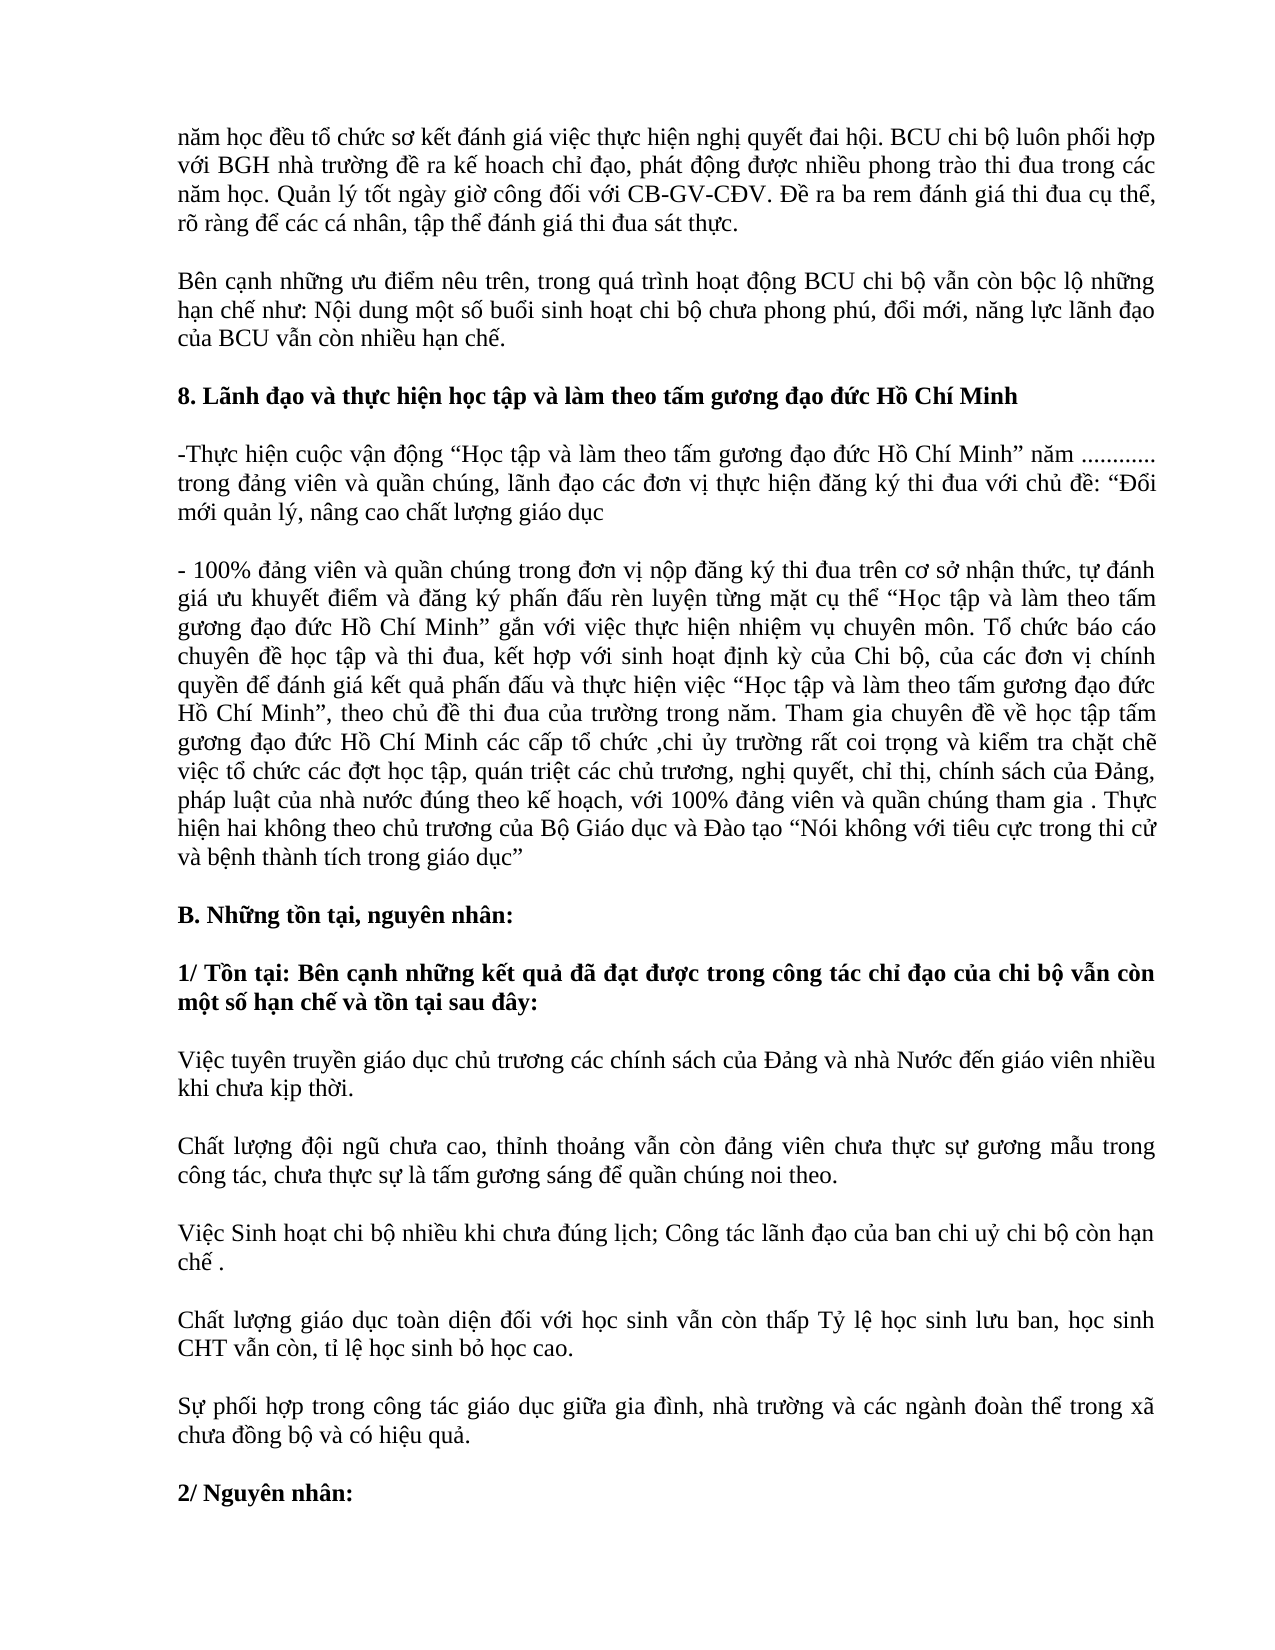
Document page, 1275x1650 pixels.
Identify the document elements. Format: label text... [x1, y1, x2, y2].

text - 100% đảng viên và quần chúng trong đơn vị nộp đăng ký thi đua trên cơ sở nhận thức, tự đánh giá ưu khuyết điểm và đăng ký phấn đấu rèn luyện từng mặt cụ thể “Học tập và làm theo tấm gương đạo đức Hồ Chí Minh” gắn với việc thực hiện nhiệm vụ chuyên môn. Tổ chức báo cáo chuyên đề học tập và thi đua, kết hợp với sinh hoạt định kỳ của Chi bộ, của các đơn vị chính quyền để đánh giá kết quả phấn đấu và thực hiện việc “Học tập và làm theo tấm gương đạo đức Hồ Chí Minh”, theo chủ đề thi đua của trường trong năm. Tham gia chuyên đề về học tập tấm gương đạo đức Hồ Chí Minh các cấp tổ chức ,chi ủy trường rất coi trọng và kiểm tra chặt chẽ việc tổ chức các đợt học tập, quán triệt các chủ trương, nghị quyết, chỉ thị, chính sách của Đảng, pháp luật của nhà nước đúng theo kế hoạch, với 100% đảng viên và quần chúng tham gia . Thực hiện hai không theo chủ trương của Bộ Giáo dục và Đào tạo “Nói không với tiêu cực trong thi cử và bệnh thành tích trong giáo dục” [177, 555, 1157, 871]
text Chất lượng đội ngũ chưa cao, thỉnh thoảng vẫn còn đảng viên chưa thực sự gương mẫu trong công tác, chưa thực sự là tấm gương sáng để quần chúng noi theo. [177, 1131, 1157, 1189]
text Sự phối hợp trong công tác giáo dục giữa gia đình, nhà trường và các ngành đoàn thể trong xã chưa đồng bộ và có hiệu quả. [177, 1391, 1157, 1449]
text 1/ Tồn tại: Bên cạnh những kết quả đã đạt được trong công tác chỉ đạo của chi bộ vẫn còn một số hạn chế và tồn tại sau đây: [177, 958, 1157, 1016]
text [177, 122, 1157, 237]
text -Thực hiện cuộc vận động “Học tập và làm theo tấm gương đạo đức Hồ Chí Minh” năm ............ trong đảng viên và quần chúng, lãnh đạo các đơn vị thực hiện đăng ký thi đua với chủ đề: “Đổi mới quản lý, nâng cao chất lượng giáo dục [177, 439, 1157, 526]
text 2/ Nguyên nhân: [177, 1478, 1157, 1507]
text Việc tuyên truyền giáo dục chủ trương các chính sách của Đảng và nhà Nước đến giáo viên nhiều khi chưa kịp thời. [177, 1045, 1157, 1102]
text B. Những tồn tại, nguyên nhân: [177, 900, 1157, 929]
text Việc Sinh hoạt chi bộ nhiều khi chưa đúng lịch; Công tác lãnh đạo của ban chi uỷ chi bộ còn hạn chế . [177, 1218, 1157, 1276]
text Chất lượng giáo dục toàn diện đối với học sinh vẫn còn thấp Tỷ lệ học sinh lưu ban, học sinh CHT vẫn còn, tỉ lệ học sinh bỏ học cao. [177, 1305, 1157, 1362]
text 8. Lãnh đạo và thực hiện học tập và làm theo tấm gương đạo đức Hồ Chí Minh [177, 381, 1157, 410]
text Bên cạnh những ưu điểm nêu trên, trong quá trình hoạt động BCU chi bộ vẫn còn bộc lộ những hạn chế như: Nội dung một số buổi sinh hoạt chi bộ chưa phong phú, đổi mới, năng lực lãnh đạo của BCU vẫn còn nhiều hạn chế. [177, 266, 1157, 352]
